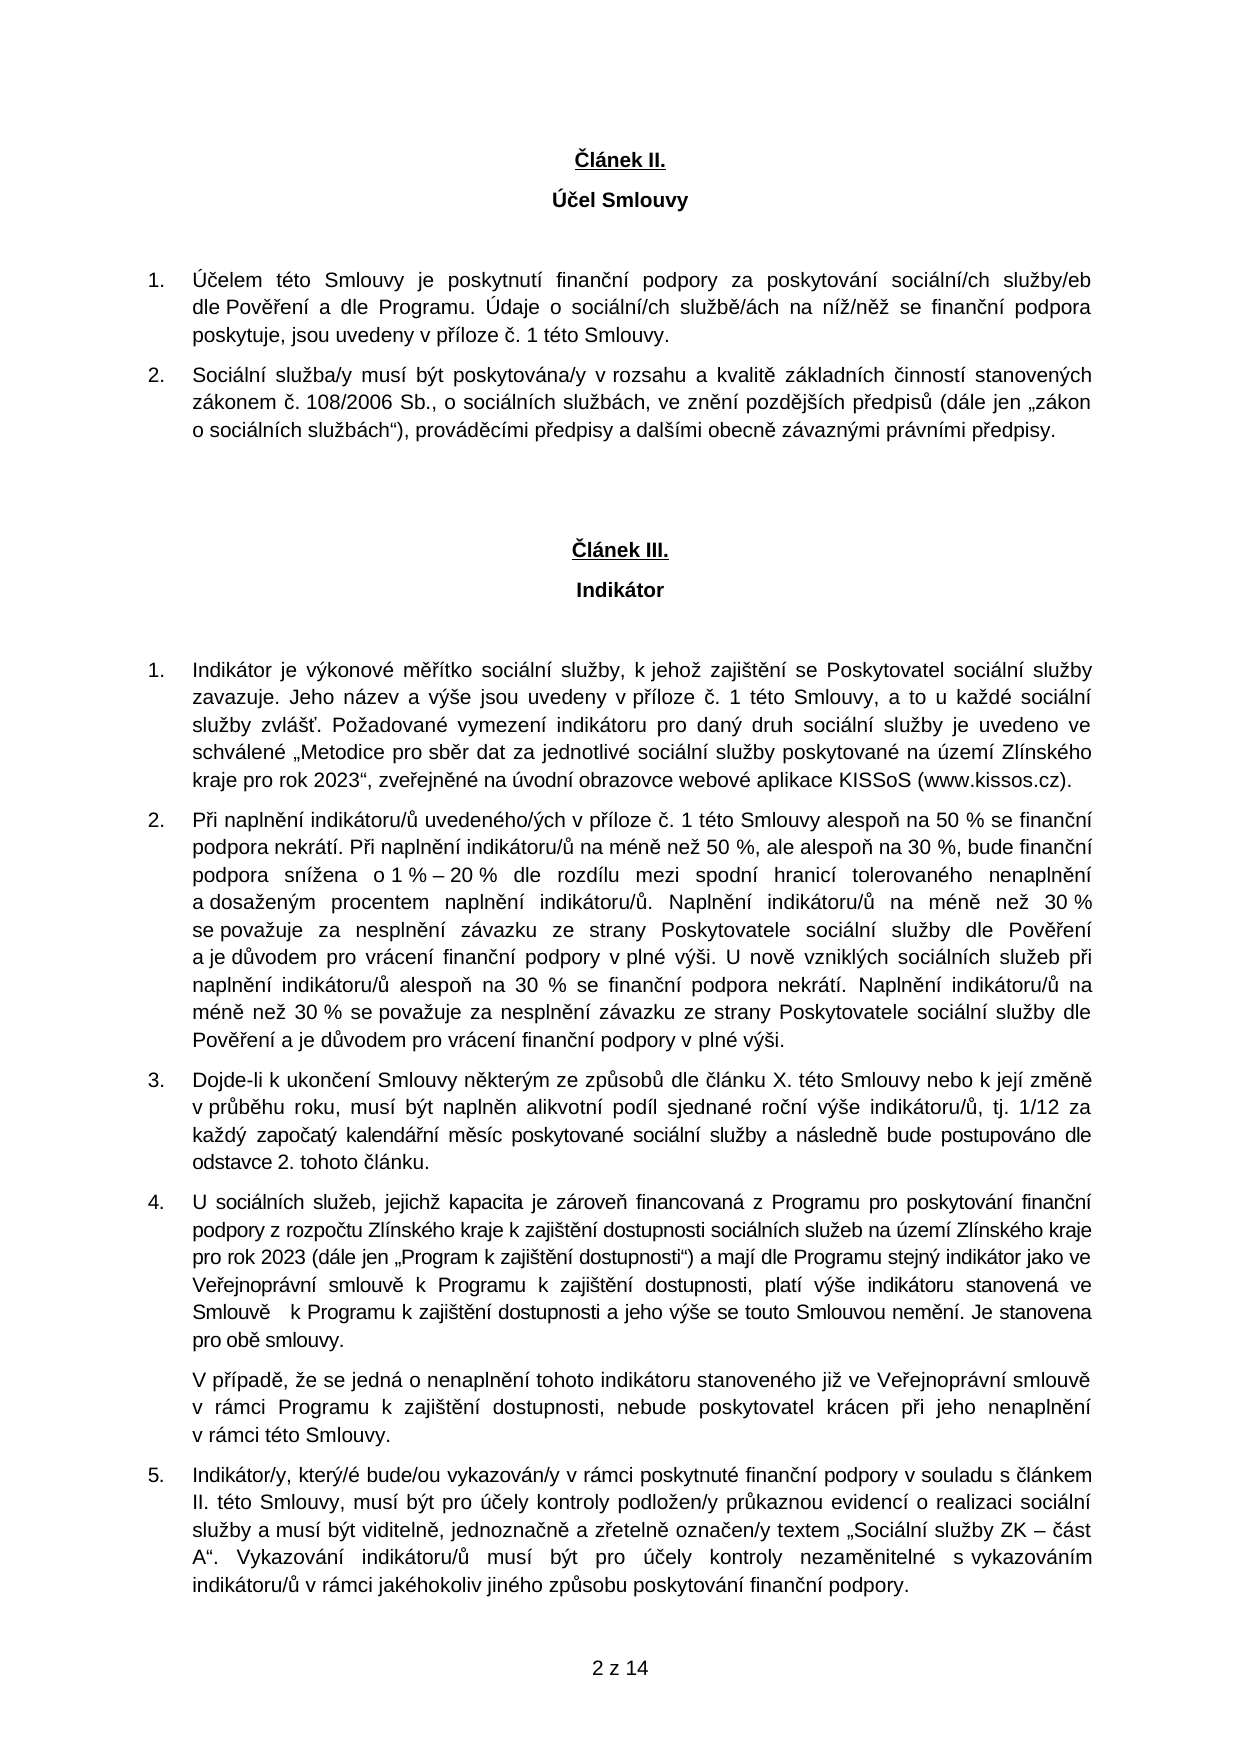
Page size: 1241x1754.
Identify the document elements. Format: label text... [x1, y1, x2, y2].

list Článek II. [148, 148, 1092, 172]
list Indikátor/y, který/é bude/ou vykazován/y v rámci poskytnuté finanční podpory v souladu s článkem II. této Smlouvy, musí být pro účely kontroly podložen/y průkaznou evidencí o realizaci sociální služby a musí být viditelně, jednoznačně a zřetelně označen/y textem „Sociální služby ZK – část A“. Vykazování indikátoru/ů musí být pro účely kontroly nezaměnitelné s vykazováním indikátoru/ů v rámci jakéhokoliv jiného způsobu poskytování finanční podpory. [148, 1463, 1092, 1597]
list Dojde-li k ukončení Smlouvy některým ze způsobů dle článku X. této Smlouvy nebo k její změně v průběhu roku, musí být naplněn alikvotní podíl sjednané roční výše indikátoru/ů, tj. 1/12 za každý započatý kalendářní měsíc poskytované sociální služby a následně bude postupováno dle odstavce 2. tohoto článku. [148, 1068, 1092, 1174]
list U sociálních služeb, jejichž kapacita je zároveň financovaná z Programu pro poskytování finanční podpory z rozpočtu Zlínského kraje k zajištění dostupnosti sociálních služeb na území Zlínského kraje pro rok 2023 (dále jen „Program k zajištění dostupnosti“) a mají dle Programu stejný indikátor jako ve Veřejnoprávní smlouvě k Programu k zajištění dostupnosti, platí výše indikátoru stanovená ve Smlouvě k Programu k zajištění dostupnosti a jeho výše se touto Smlouvou nemění. Je stanovena pro obě smlouvy. [148, 1190, 1092, 1352]
list Účelem této Smlouvy je poskytnutí finanční podpory za poskytování sociální/ch služby/eb dle Pověření a dle Programu. Údaje o sociální/ch službě/ách na níž/něž se finanční podpora poskytuje, jsou uvedeny v příloze č. 1 této Smlouvy. [148, 268, 1092, 347]
list Účel Smlouvy [148, 188, 1092, 212]
list V případě, že se jedná o nenaplnění tohoto indikátoru stanoveného již ve Veřejnoprávní smlouvě v rámci Programu k zajištění dostupnosti, nebude poskytovatel krácen při jeho nenaplnění v rámci této Smlouvy. [192, 1368, 1092, 1447]
list Při naplnění indikátoru/ů uvedeného/ých v příloze č. 1 této Smlouvy alespoň na 50 % se finanční podpora nekrátí. Při naplnění indikátoru/ů na méně než 50 %, ale alespoň na 30 %, bude finanční podpora snížena o 1 % – 20 % dle rozdílu mezi spodní hranicí tolerovaného nenaplnění a dosaženým procentem naplnění indikátoru/ů. Naplnění indikátoru/ů na méně než 30 % se považuje za nesplnění závazku ze strany Poskytovatele sociální služby dle Pověření a je důvodem pro vrácení finanční podpory v plné výši. U nově vzniklých sociálních služeb při naplnění indikátoru/ů alespoň na 30 % se finanční podpora nekrátí. Naplnění indikátoru/ů na méně než 30 % se považuje za nesplnění závazku ze strany Poskytovatele sociální služby dle Pověření a je důvodem pro vrácení finanční podpory v plné výši. [148, 808, 1092, 1052]
list Článek III. [148, 538, 1092, 562]
list Indikátor je výkonové měřítko sociální služby, k jehož zajištění se Poskytovatel sociální služby zavazuje. Jeho název a výše jsou uvedeny v příloze č. 1 této Smlouvy, a to u každé sociální služby zvlášť. Požadované vymezení indikátoru pro daný druh sociální služby je uvedeno ve schválené „Metodice pro sběr dat za jednotlivé sociální služby poskytované na území Zlínského kraje pro rok 2023“, zveřejněné na úvodní obrazovce webové aplikace KISSoS (www.kissos.cz). [148, 658, 1092, 792]
list Indikátor [148, 578, 1092, 602]
list Sociální služba/y musí být poskytována/y v rozsahu a kvalitě základních činností stanovených zákonem č. 108/2006 Sb., o sociálních službách, ve znění pozdějších předpisů (dále jen „zákon o sociálních službách“), prováděcími předpisy a dalšími obecně závaznými právními předpisy. [148, 363, 1092, 442]
